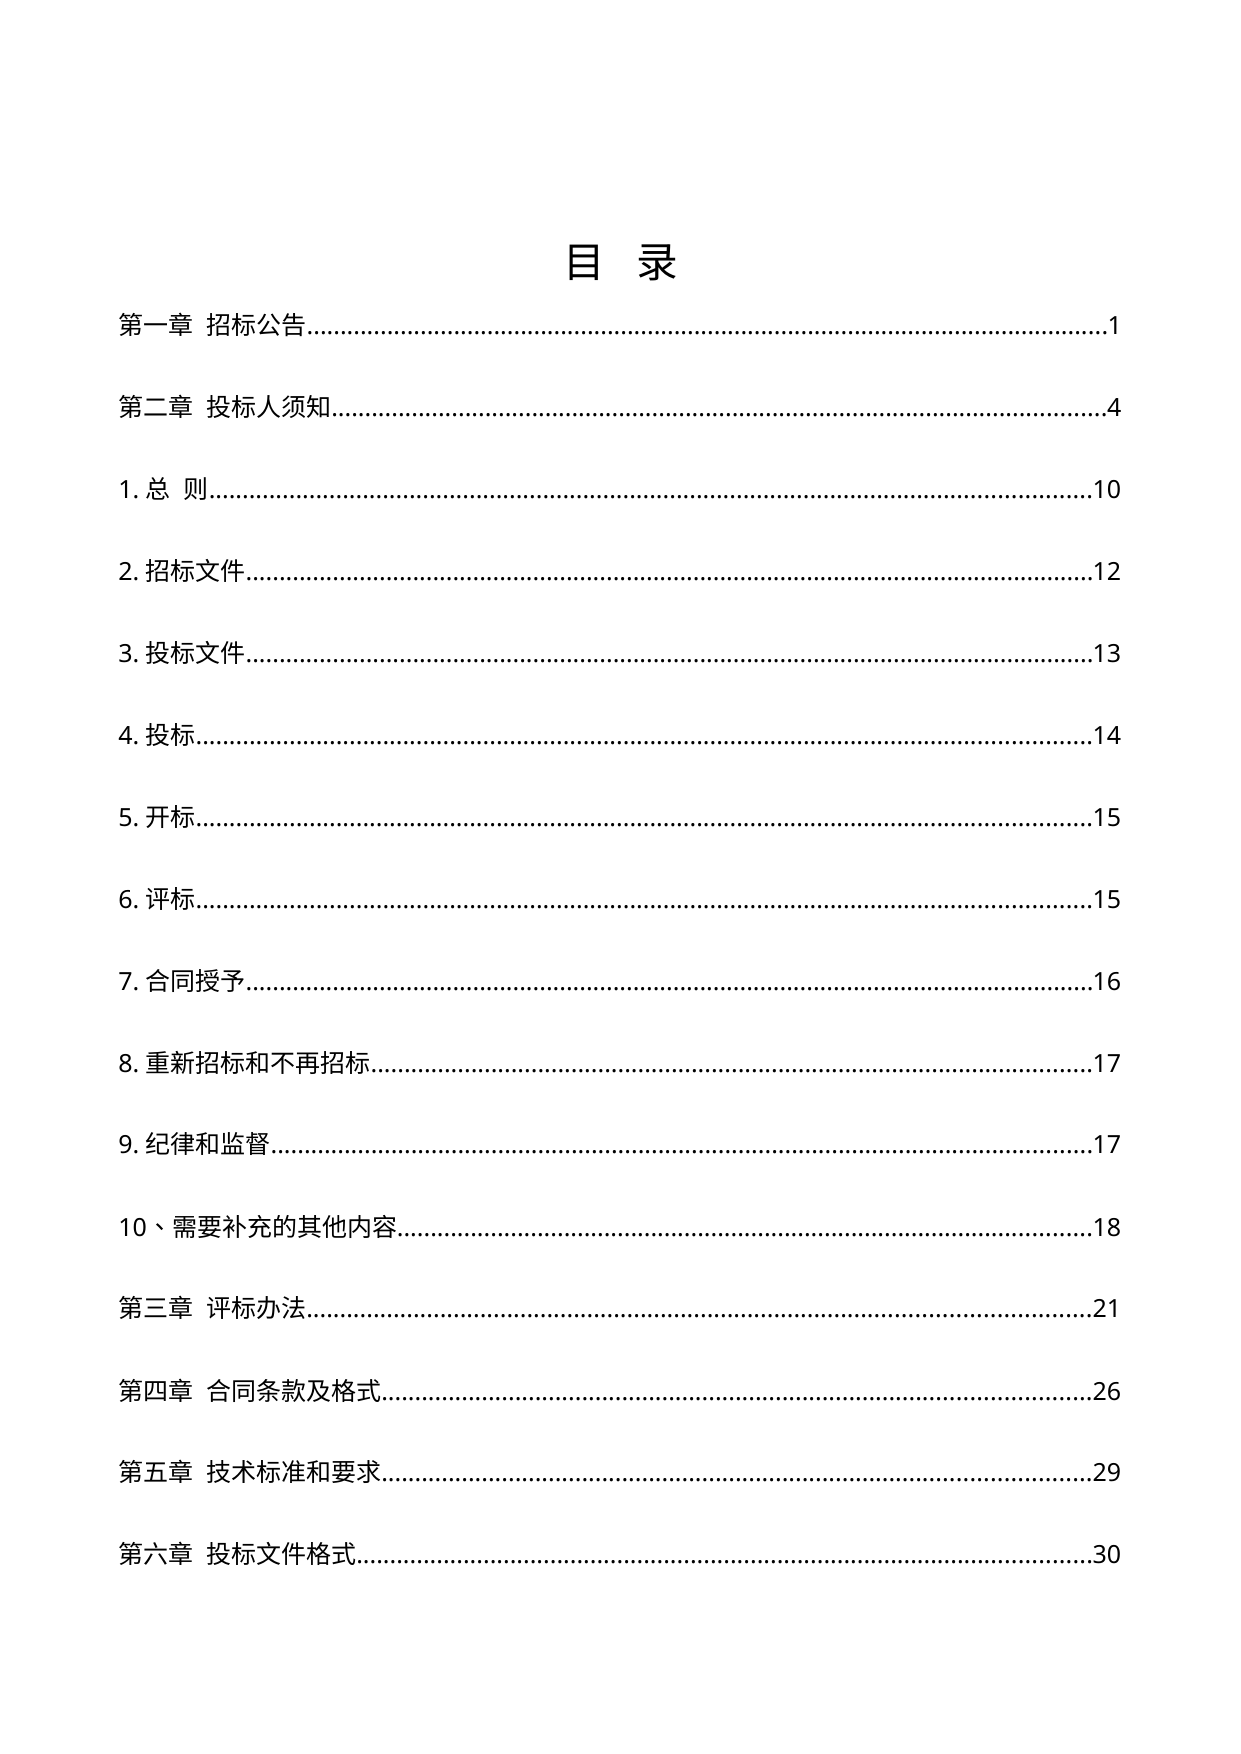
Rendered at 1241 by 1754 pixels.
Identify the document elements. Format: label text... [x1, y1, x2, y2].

text 目 录 [118, 227, 1122, 292]
